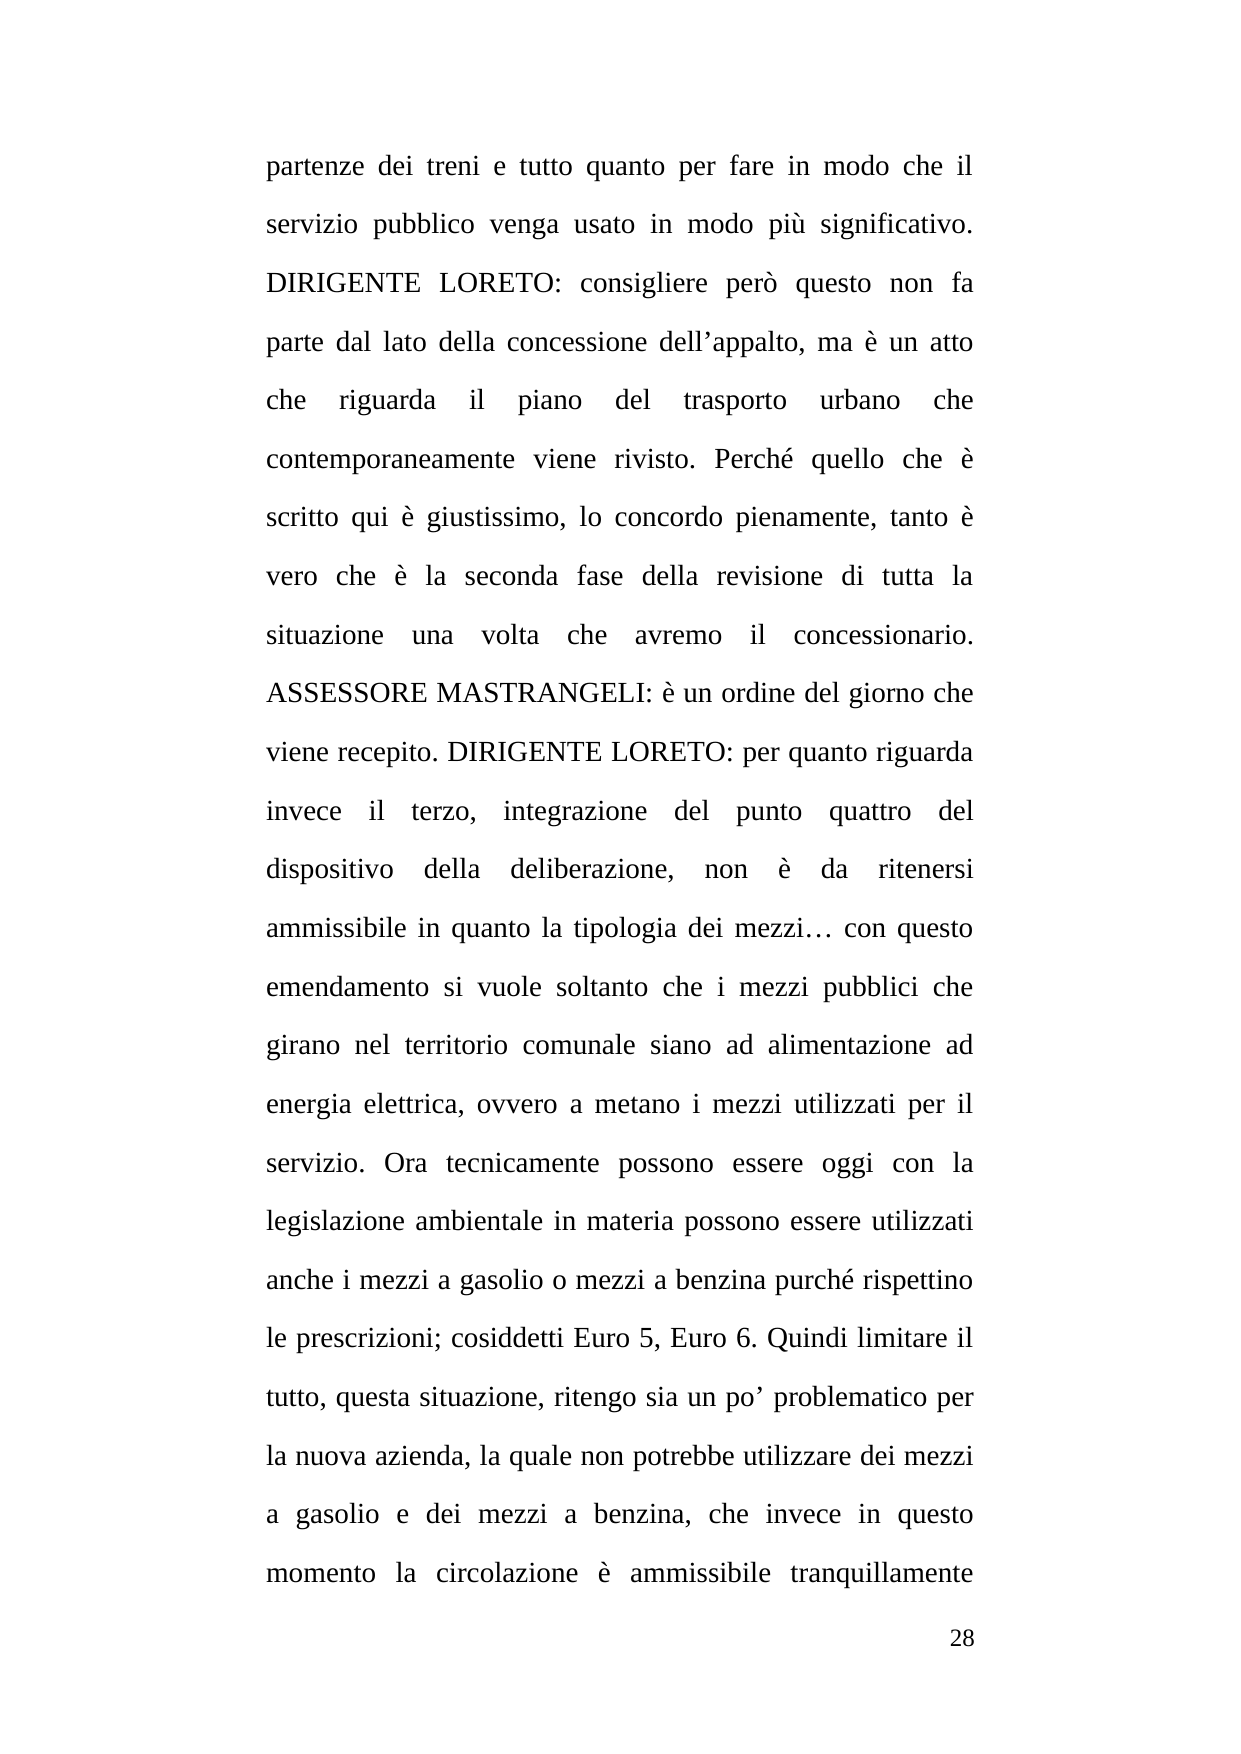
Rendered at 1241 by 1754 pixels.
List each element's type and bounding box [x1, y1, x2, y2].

text [266, 148, 974, 1589]
